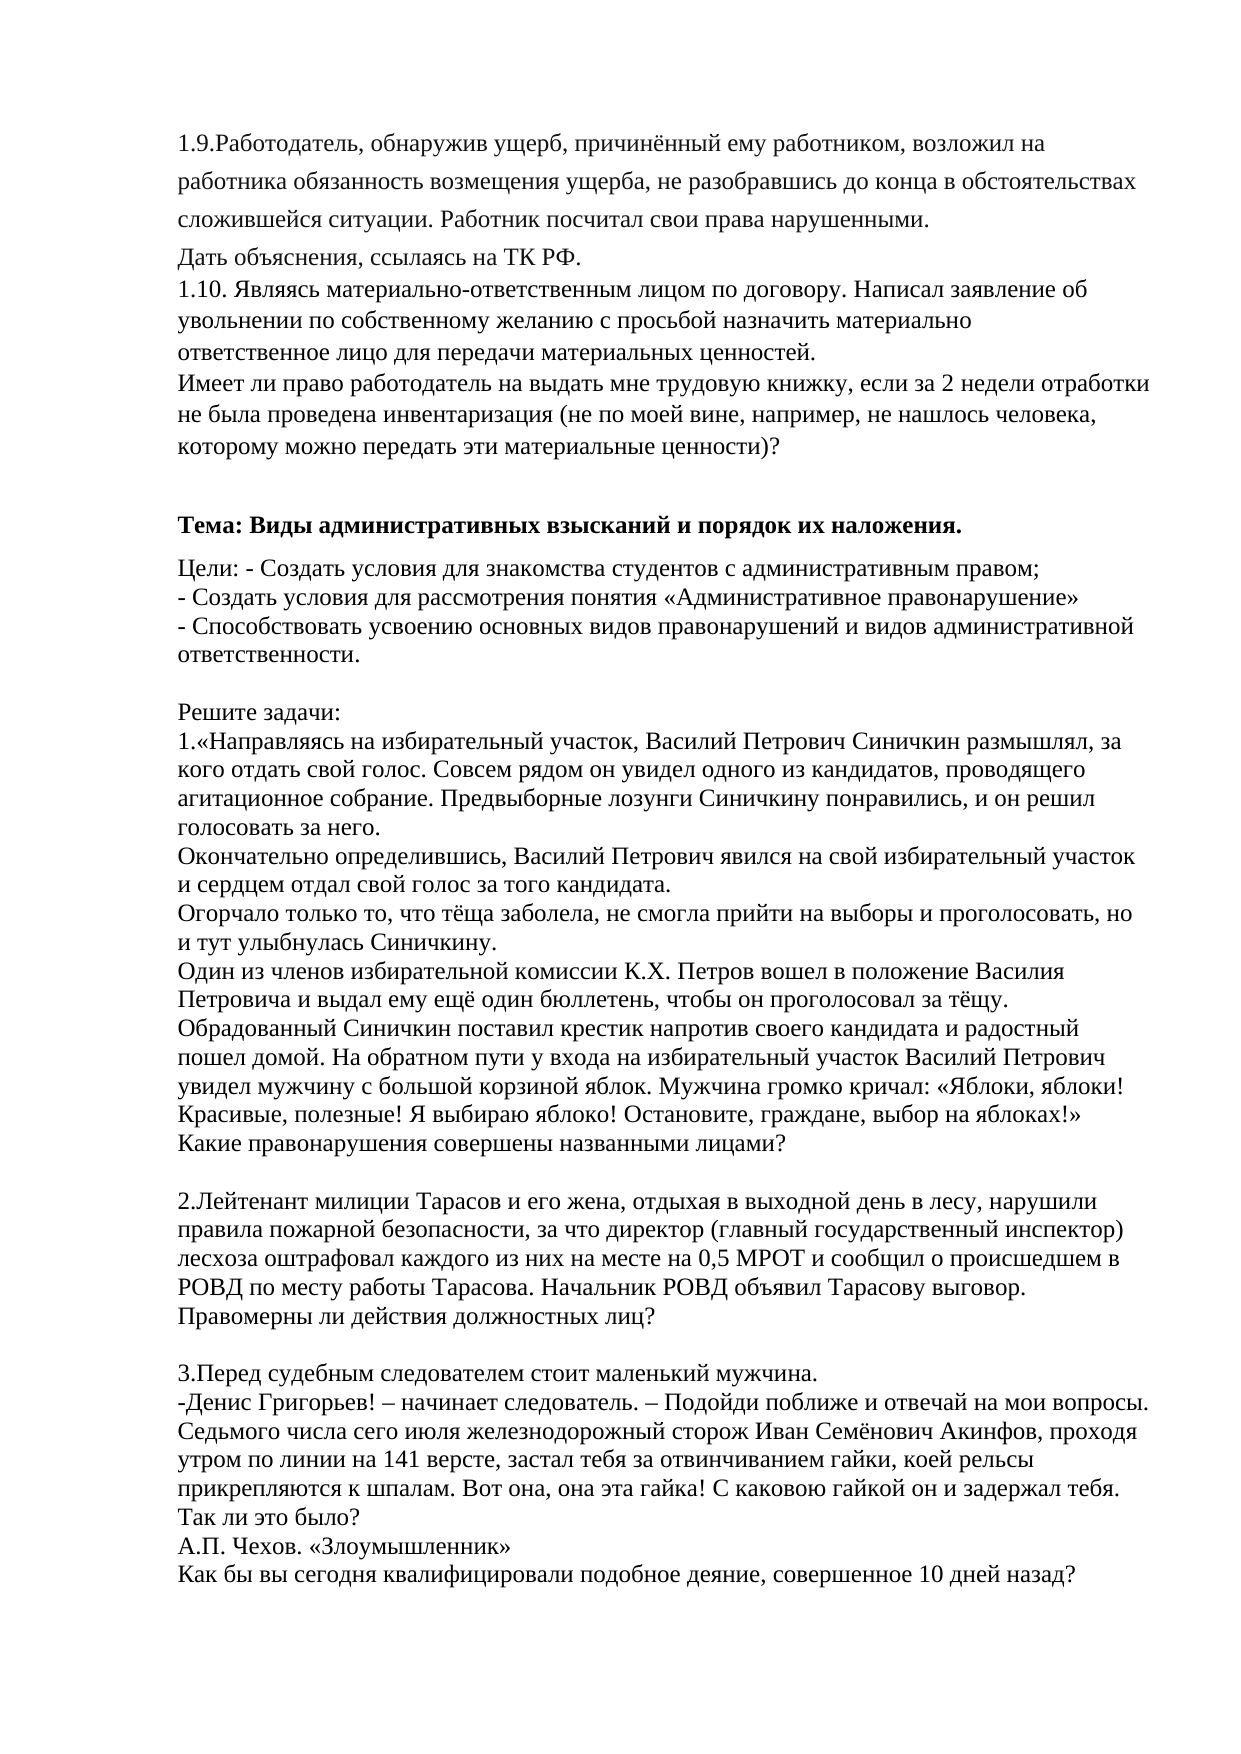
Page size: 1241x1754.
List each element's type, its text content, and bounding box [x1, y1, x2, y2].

text Один из членов избирательной комиссии К.Х. Петров вошел в положение Василия Петровича и выдал ему ещё один бюллетень, чтобы он проголосовал за тёщу. Обрадованный Синичкин поставил крестик напротив своего кандидата и радостный пошел домой. На обратном пути у входа на избирательный участок Василий Петрович увидел мужчину с большой корзиной яблок. Мужчина громко кричал: «Яблоки, яблоки! Красивые, полезные! Я выбираю яблоко! Остановите, граждане, выбор на яблоках!» [177, 956, 1152, 1128]
text Как бы вы сегодня квалифицировали подобное деяние, совершенное 10 дней назад? [177, 1559, 1152, 1588]
text Цели: - Создать условия для знакомства студентов с административным правом; [239, 553, 1152, 582]
text Дать объяснения, ссылаясь на ТК РФ. [177, 233, 1152, 271]
text А.П. Чехов. «Злоумышленник» [177, 1531, 1152, 1559]
text - Создать условия для рассмотрения понятия «Административное правонарушение» [177, 582, 1152, 611]
text Тема: Виды административных взысканий и порядок их наложения. [177, 510, 1152, 539]
text Какие правонарушения совершены названными лицами? [177, 1128, 1152, 1157]
text 3.Перед судебным следователем стоит маленький мужчина. [177, 1358, 1152, 1387]
text 1.9.Работодатель, обнаружив ущерб, причинённый ему работником, возложил на работника обязанность возмещения ущерба, не разобравшись до конца в обстоятельствах сложившейся ситуации. Работник посчитал свои права нарушенными. [177, 118, 1152, 233]
text -Денис Григорьев! – начинает следователь. – Подойди поближе и отвечай на мои вопросы. Седьмого числа сего июля железнодорожный сторож Иван Семёнович Акинфов, проходя утром по линии на 141 версте, застал тебя за отвинчиванием гайки, коей рельсы прикрепляются к шпалам. Вот она, она эта гайка! С каковою гайкой он и задержал тебя. Так ли это было? [177, 1387, 1152, 1531]
text 1.«Направляясь на избирательный участок, Василий Петрович Синичкин размышлял, за кого отдать свой голос. Совсем рядом он увидел одного из кандидатов, проводящего агитационное собрание. Предвыборные лозунги Синичкину понравились, и он решил голосовать за него. [177, 726, 1152, 841]
text 2.Лейтенант милиции Тарасов и его жена, отдыхая в выходной день в лесу, нарушили правила пожарной безопасности, за что директор (главный государственный инспектор) лесхоза оштрафовал каждого из них на месте на 0,5 МРОТ и сообщил о происшедшем в РОВД по месту работы Тарасова. Начальник РОВД объявил Тарасову выговор. [177, 1186, 1152, 1301]
text Решите задачи: [177, 697, 1152, 726]
text - Способствовать усвоению основных видов правонарушений и видов административной ответственности. [177, 611, 1152, 668]
text Огорчало только то, что тёща заболела, не смогла прийти на выборы и проголосовать, но и тут улыбнулась Синичкину. [177, 898, 1152, 956]
text Окончательно определившись, Василий Петрович явился на свой избирательный участок и сердцем отдал свой голос за того кандидата. [177, 841, 1152, 898]
text Имеет ли право работодатель на выдать мне трудовую книжку, если за 2 недели отработки не была проведена инвентаризация (не по моей вине, например, не нашлось человека, которому можно передать эти материальные ценности)? [177, 365, 1152, 460]
text 1.10. Являясь материально-ответственным лицом по договору. Написал заявление об увольнении по собственному желанию с просьбой назначить материально [177, 271, 1152, 334]
text ответственное лицо для передачи материальных ценностей. [177, 334, 1152, 365]
text Правомерны ли действия должностных лиц? [177, 1301, 1152, 1329]
